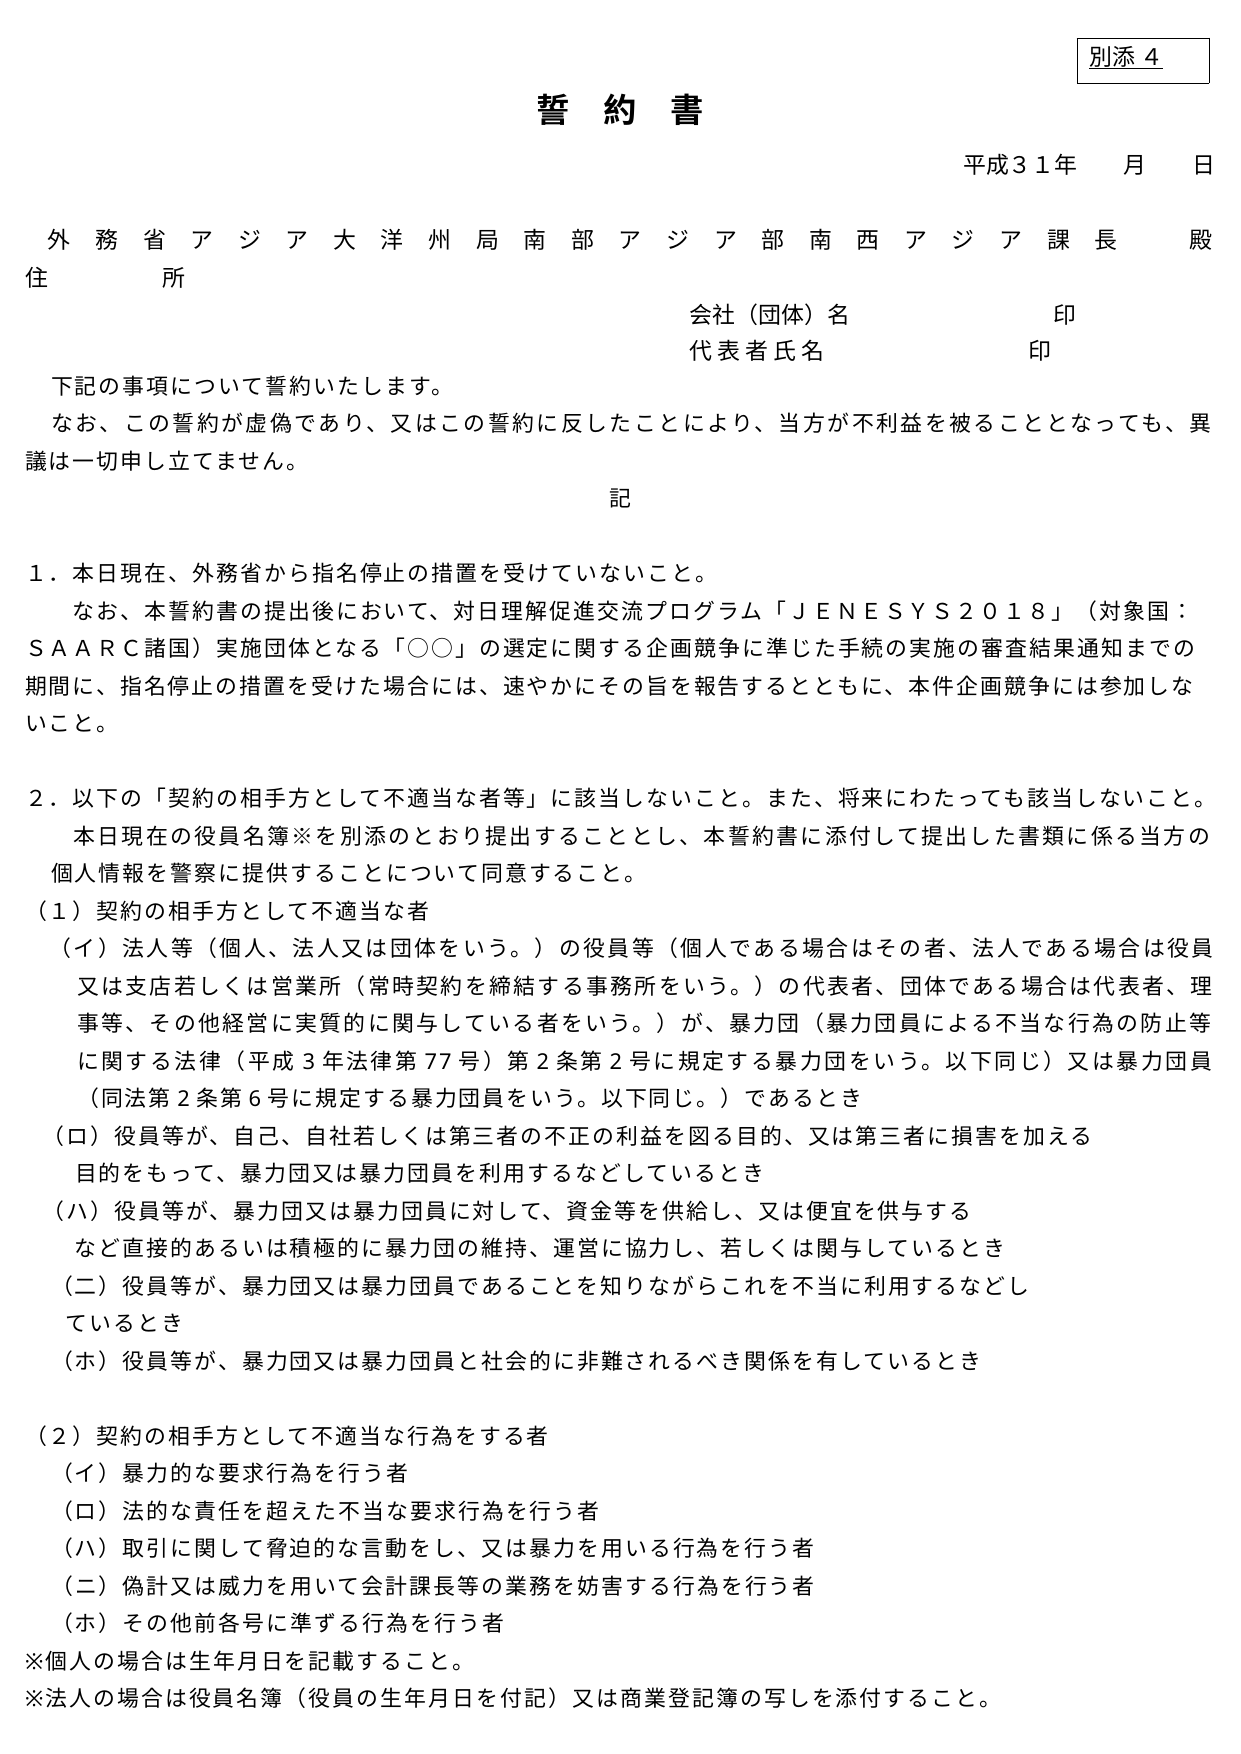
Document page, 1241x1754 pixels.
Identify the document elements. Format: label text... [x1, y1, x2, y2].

text （ハ）役員等が、暴力団又は暴力団員に対して、資金等を供給し、又は便宜を供与する [0, 1191, 1215, 1228]
text （ニ）偽計又は威力を用いて会計課長等の業務を妨害する行為を行う者 [25, 1566, 1215, 1603]
text 平成３１年 月 日 [25, 145, 1215, 183]
text ２．以下の「契約の相手方として不適当な者等」に該当しないこと。また、将来にわたっても該当しないこと。 [25, 778, 1215, 816]
text ※個人の場合は生年月日を記載すること。 [25, 1641, 1215, 1678]
text なお、この誓約が虚偽であり、又はこの誓約に反したことにより、当方が不利益を被ることとなっても、異議は一切申し立てません。 [25, 403, 1215, 478]
text １．本日現在、外務省から指名停止の措置を受けていないこと。 [25, 553, 1215, 591]
text なお、本誓約書の提出後において、対日理解促進交流プログラム「ＪＥＮＥＳＹＳ２０１８」（対象国：ＳＡＡＲＣ諸国）実施団体となる「○○」の選定に関する企画競争に準じた手続の実施の審査結果通知までの期間に、指名停止の措置を受けた場合には、速やかにその旨を報告するとともに、本件企画競争には参加しないこと。 [25, 591, 1215, 741]
text （イ）暴力的な要求行為を行う者 [25, 1453, 1215, 1491]
text 誓 約 書 [25, 70, 1215, 145]
text （二）役員等が、暴力団又は暴力団員であることを知りながらこれを不当に利用するなどし [25, 1266, 1215, 1303]
text 本日現在の役員名簿※を別添のとおり提出することとし、本誓約書に添付して提出した書類に係る当方の個人情報を警察に提供することについて同意すること。 [25, 816, 1215, 891]
text （ロ）役員等が、自己、自社若しくは第三者の不正の利益を図る目的、又は第三者に損害を加える [0, 1116, 1215, 1153]
text ているとき [65, 1303, 1215, 1341]
text （ホ）その他前各号に準ずる行為を行う者 [25, 1603, 1215, 1641]
text など直接的あるいは積極的に暴力団の維持、運営に協力し、若しくは関与しているとき [0, 1228, 1215, 1266]
text 記 [25, 478, 1215, 516]
text 下記の事項について誓約いたします。 [25, 366, 1215, 403]
text 会社（団体）名 印 [25, 295, 1215, 333]
text （１）契約の相手方として不適当な者 [25, 891, 1215, 928]
text ※法人の場合は役員名簿（役員の生年月日を付記）又は商業登記簿の写しを添付すること。 [25, 1678, 1215, 1716]
text 外務省アジア大洋州局南部アジア部南西アジア課長 殿 住 所 [25, 220, 1215, 295]
text 目的をもって、暴力団又は暴力団員を利用するなどしているとき [0, 1153, 1215, 1191]
text （ロ）法的な責任を超えた不当な要求行為を行う者 [25, 1491, 1215, 1528]
text （ホ）役員等が、暴力団又は暴力団員と社会的に非難されるべき関係を有しているとき [25, 1341, 1215, 1378]
text （イ）法人等（個人、法人又は団体をいう。）の役員等（個人である場合はその者、法人である場合は役員又は支店若しくは営業所（常時契約を締結する事務所をいう。）の代表者、団体である場合は代表者、理事等、その他経営に実質的に関与している者をいう。）が、暴力団（暴力団員による不当な行為の防止等に関する法律（平成3年法律第77号）第2条第2号に規定する暴力団をいう。以下同じ）又は暴力団員（同法第2条第6号に規定する暴力団員をいう。以下同じ。）であるとき [25, 928, 1215, 1116]
text （ハ）取引に関して脅迫的な言動をし、又は暴力を用いる行為を行う者 [25, 1528, 1215, 1566]
text 代 表 者 氏 名 印 [25, 333, 1215, 366]
text （２）契約の相手方として不適当な行為をする者 [25, 1416, 1215, 1453]
